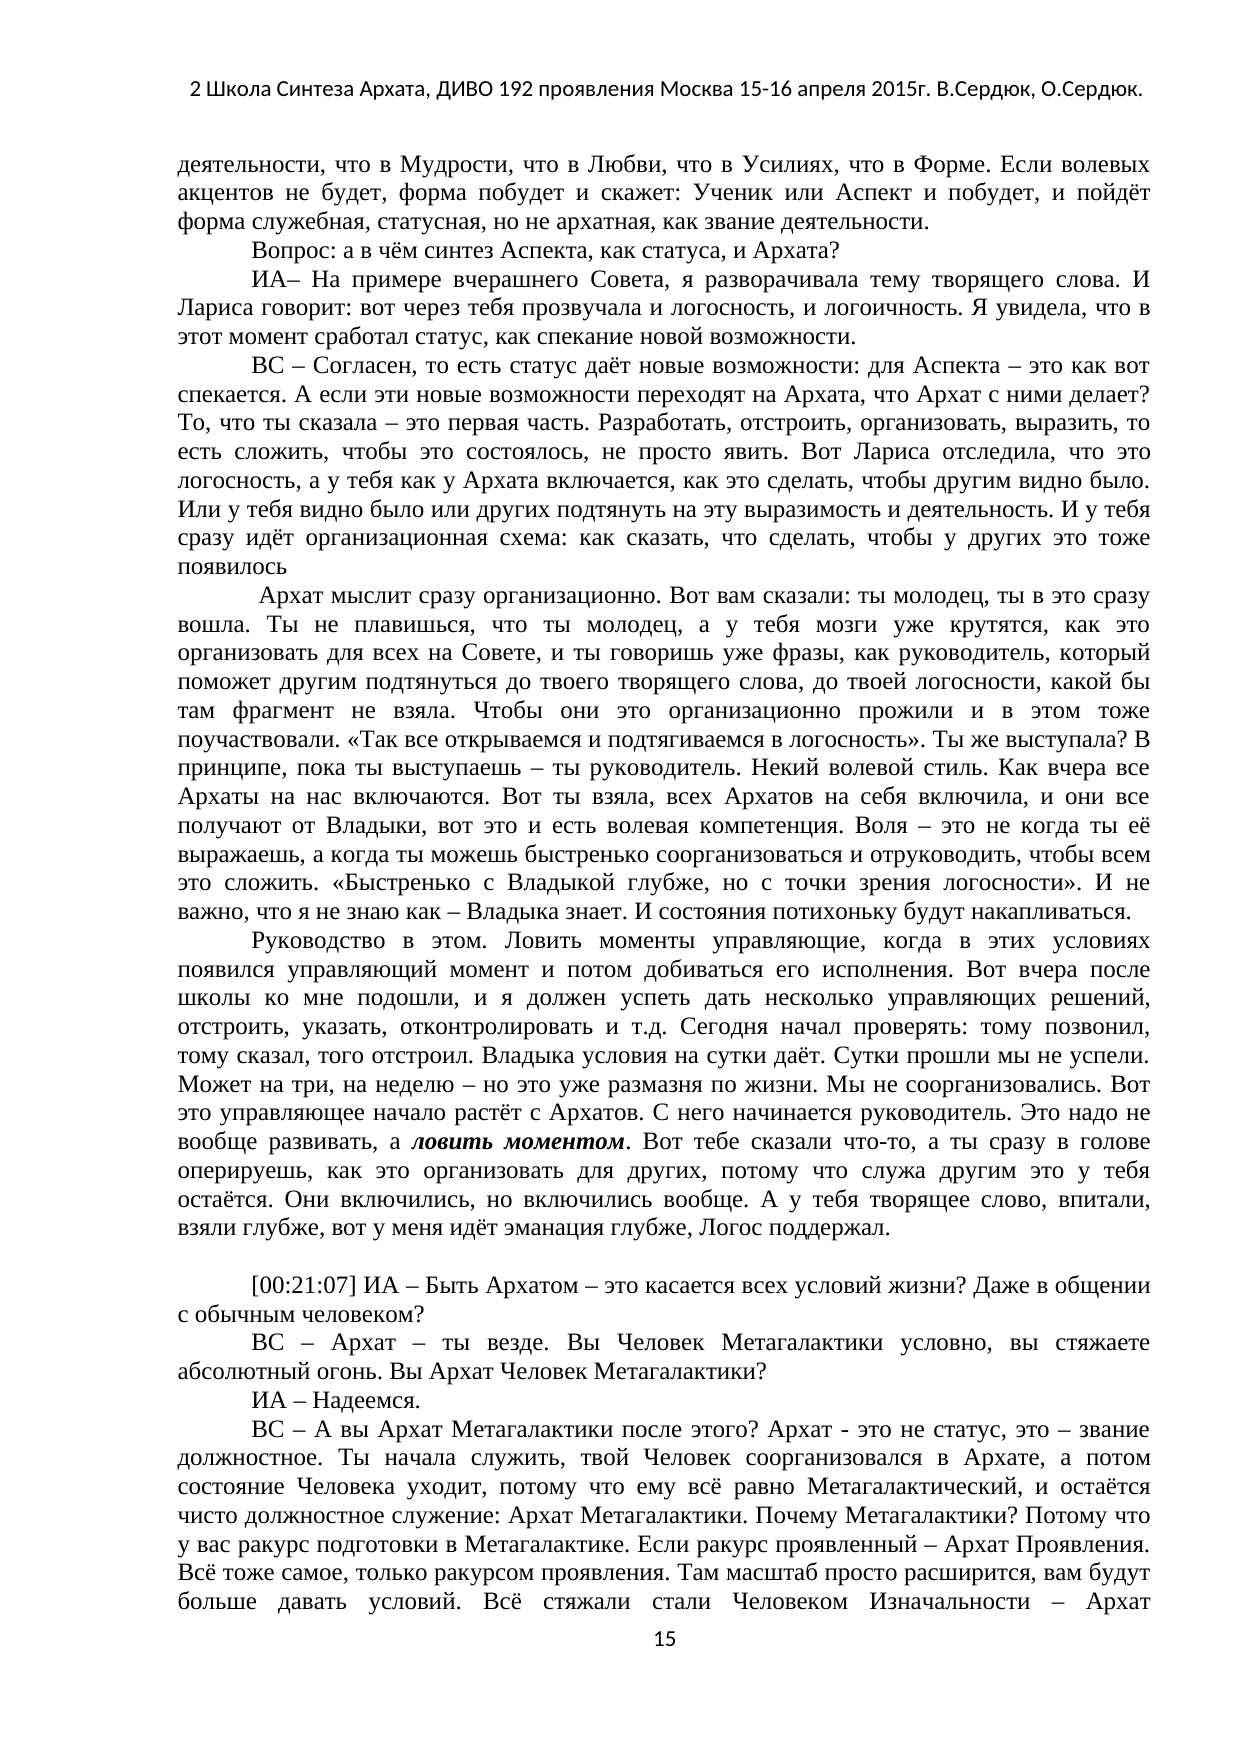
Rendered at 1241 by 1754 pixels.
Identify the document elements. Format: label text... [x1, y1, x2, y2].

text [00:21:07] ИА – Быть Архатом – это касается всех условий жизни? Даже в общении с обычным человеком? [177, 1270, 1152, 1327]
text ВС – Архат – ты везде. Вы Человек Метагалактики условно, вы стяжаете абсолютный огонь. Вы Архат Человек Метагалактики? [177, 1327, 1152, 1385]
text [177, 149, 1152, 235]
text Руководство в этом. Ловить моменты управляющие, когда в этих условиях появился управляющий момент и потом добиваться его исполнения. Вот вчера после школы ко мне подошли, и я должен успеть дать несколько управляющих решений, отстроить, указать, отконтролировать и т.д. Сегодня начал проверять: тому позвонил, тому сказал, того отстроил. Владыка условия на сутки даёт. Сутки прошли мы не успели. Может на три, на неделю – но это уже размазня по жизни. Мы не соорганизовались. Вот это управляющее начало растёт с Архатов. С него начинается руководитель. Это надо не вообще развивать, а ловить моментом. Вот тебе сказали что-то, а ты сразу в голове оперируешь, как это организовать для других, потому что служа другим это у тебя остаётся. Они включились, но включились вообще. А у тебя творящее слово, впитали, взяли глубже, вот у меня идёт эманация глубже, Логос поддержал. [177, 925, 1152, 1241]
text ИА – Надеемся. [177, 1385, 1152, 1414]
text ИА– На примере вчерашнего Совета, я разворачивала тему творящего слова. И Лариса говорит: вот через тебя прозвучала и логосность, и логоичность. Я увидела, что в этот момент сработал статус, как спекание новой возможности. [177, 264, 1152, 350]
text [177, 1414, 1152, 1615]
text Архат мыслит сразу организационно. Вот вам сказали: ты молодец, ты в это сразу вошла. Ты не плавишься, что ты молодец, а у тебя мозги уже крутятся, как это организовать для всех на Совете, и ты говоришь уже фразы, как руководитель, который поможет другим подтянуться до твоего творящего слова, до твоей логосности, какой бы там фрагмент не взяла. Чтобы они это организационно прожили и в этом тоже поучаствовали. «Так все открываемся и подтягиваемся в логосность». Ты же выступала? В принципе, пока ты выступаешь – ты руководитель. Некий волевой стиль. Как вчера все Архаты на нас включаются. Вот ты взяла, всех Архатов на себя включила, и они все получают от Владыки, вот это и есть волевая компетенция. Воля – это не когда ты её выражаешь, а когда ты можешь быстренько соорганизоваться и отруководить, чтобы всем это сложить. «Быстренько с Владыкой глубже, но с точки зрения логосности». И не важно, что я не знаю как – Владыка знает. И состояния потихоньку будут накапливаться. [177, 580, 1152, 925]
text Вопрос: а в чём синтез Аспекта, как статуса, и Архата? [177, 235, 1152, 264]
text ВС – Согласен, то есть статус даёт новые возможности: для Аспекта – это как вот спекается. А если эти новые возможности переходят на Архата, что Архат с ними делает? То, что ты сказала – это первая часть. Разработать, отстроить, организовать, выразить, то есть сложить, чтобы это состоялось, не просто явить. Вот Лариса отследила, что это логосность, а у тебя как у Архата включается, как это сделать, чтобы другим видно было. Или у тебя видно было или других подтянуть на эту выразимость и деятельность. И у тебя сразу идёт организационная схема: как сказать, что сделать, чтобы у других это тоже появилось [177, 350, 1152, 580]
